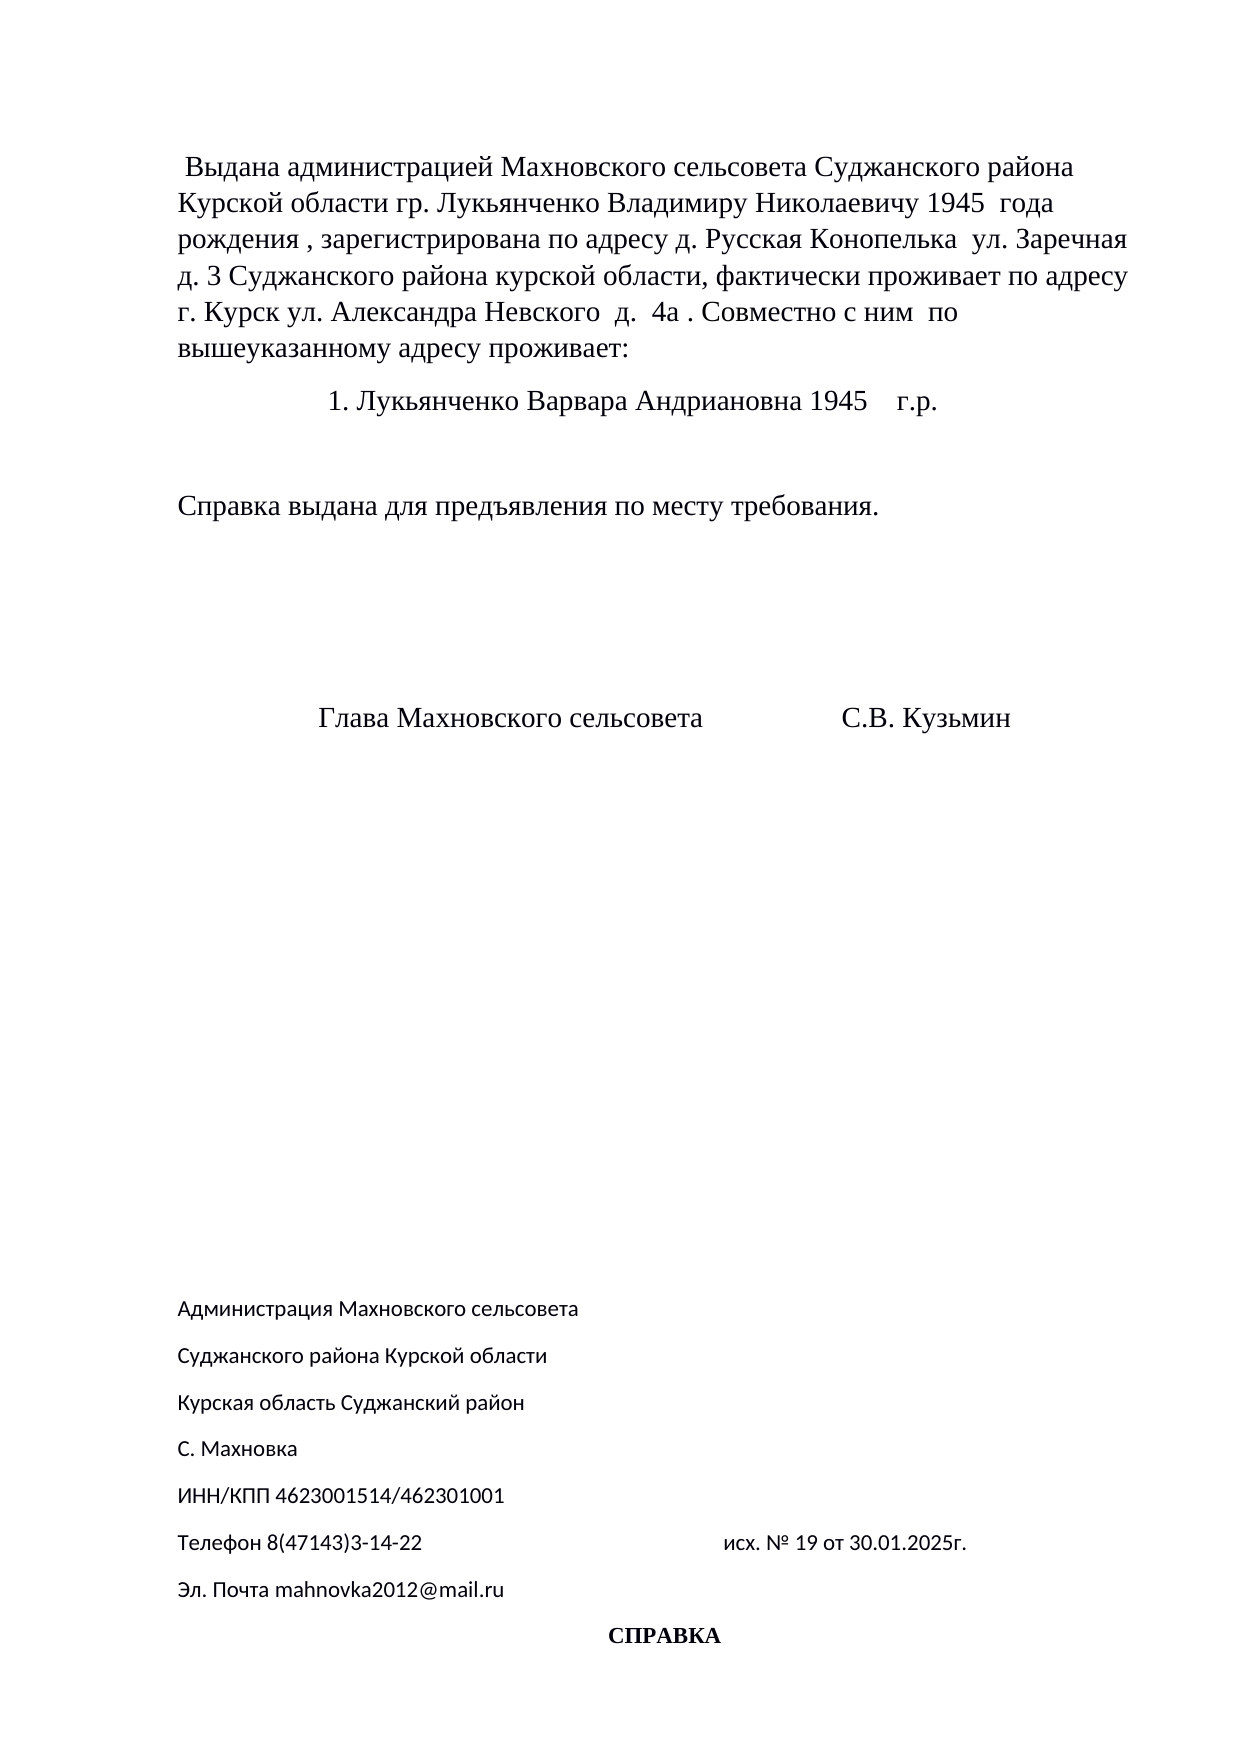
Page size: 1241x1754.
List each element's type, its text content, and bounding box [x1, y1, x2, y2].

text Суджанского района Курской области [177, 1341, 1152, 1369]
text Администрация Махновского сельсовета [177, 1294, 1152, 1322]
text ИНН/КПП 4623001514/462301001 [177, 1481, 1152, 1509]
text Справка выдана для предъявления по месту требования. [177, 488, 1152, 522]
text Глава Махновского сельсовета С.В. Кузьмин [177, 700, 1152, 733]
text Выдана администрацией Махновского сельсовета Суджанского района Курской области гр. Лукьянченко Владимиру Николаевичу 1945 года рождения , зарегистрирована по адресу д. Русская Конопелька ул. Заречная д. 3 Суджанского района курской области, фактически проживает по адресу г. Курск ул. Александра Невского д. 4а . Совместно с ним по вышеуказанному адресу проживает: [177, 149, 1152, 364]
text СПРАВКА [177, 1622, 1152, 1648]
text Курская область Суджанский район [177, 1388, 1152, 1416]
text Телефон 8(47143)3-14-22 исх. № 19 от 30.01.2025г. [177, 1528, 1152, 1556]
text С. Махновка [177, 1434, 1152, 1462]
list 1. Лукьянченко Варвара Андриановна 1945 г.р. [327, 383, 1152, 416]
text Эл. Почта mahnovka2012@mail.ru [177, 1575, 1152, 1603]
